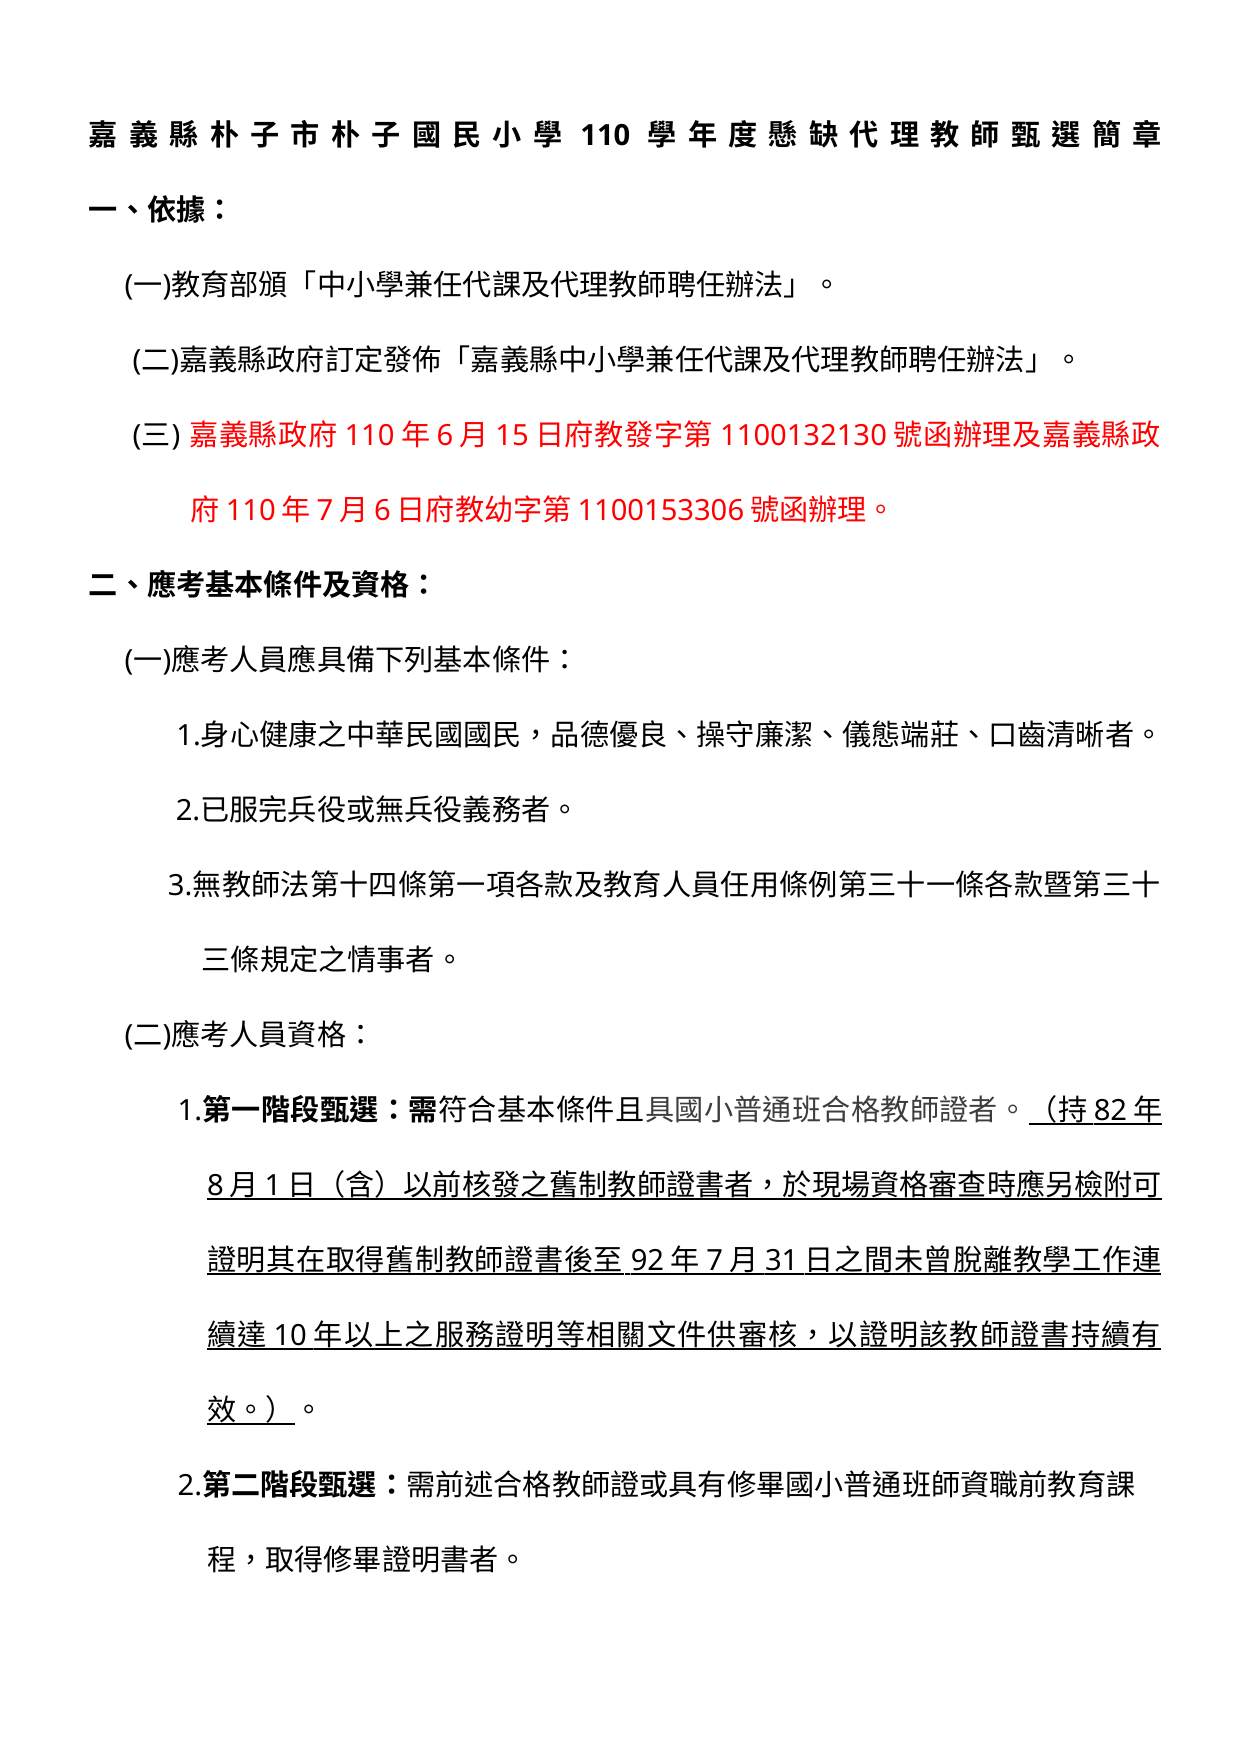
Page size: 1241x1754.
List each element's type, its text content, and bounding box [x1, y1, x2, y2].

text 2.已服完兵役或無兵役義務者。 [176, 770, 1162, 845]
text (二)應考人員資格： [89, 995, 1162, 1070]
text (一)應考人員應具備下列基本條件： [89, 620, 1162, 695]
text (三) 嘉義縣政府110年6月15日府教發字第1100132130號函辦理及嘉義縣政府110年7月6日府教幼字第1100153306號函辦理。 [132, 395, 1162, 545]
text 二、應考基本條件及資格： [89, 545, 1162, 620]
text (二)嘉義縣政府訂定發佈「嘉義縣中小學兼任代課及代理教師聘任辦法」。 [132, 320, 1162, 395]
text 1.身心健康之中華民國國民，品德優良、操守廉潔、儀態端莊、口齒清晰者。 [89, 695, 1162, 770]
text 一、依據： [89, 170, 1162, 245]
text (一)教育部頒「中小學兼任代課及代理教師聘任辦法」。 [89, 245, 1162, 320]
text 2.第二階段甄選：需前述合格教師證或具有修畢國小普通班師資職前教育課程，取得修畢證明書者。 [177, 1445, 1162, 1595]
text 1.第一階段甄選：需符合基本條件且具國小普通班合格教師證者。（持82年（含）以前核發之舊制教師證書者，於現場資格審查時應另檢附可證明其在取得舊制教師證書後至92年之間未曾脫離教學工作連續達10年以上之服務證明等相關文件供審核，以證明該教師證書持續有效。）。 [177, 1070, 1162, 1445]
text 3.無教師法第十四條第一項各款及教育人員任用條例第三十一條各款暨第三十三條規定之情事者。 [160, 845, 1162, 995]
text 嘉義縣朴子市朴子國民小學110學年度懸缺代理教師甄選簡章 [89, 95, 1162, 170]
